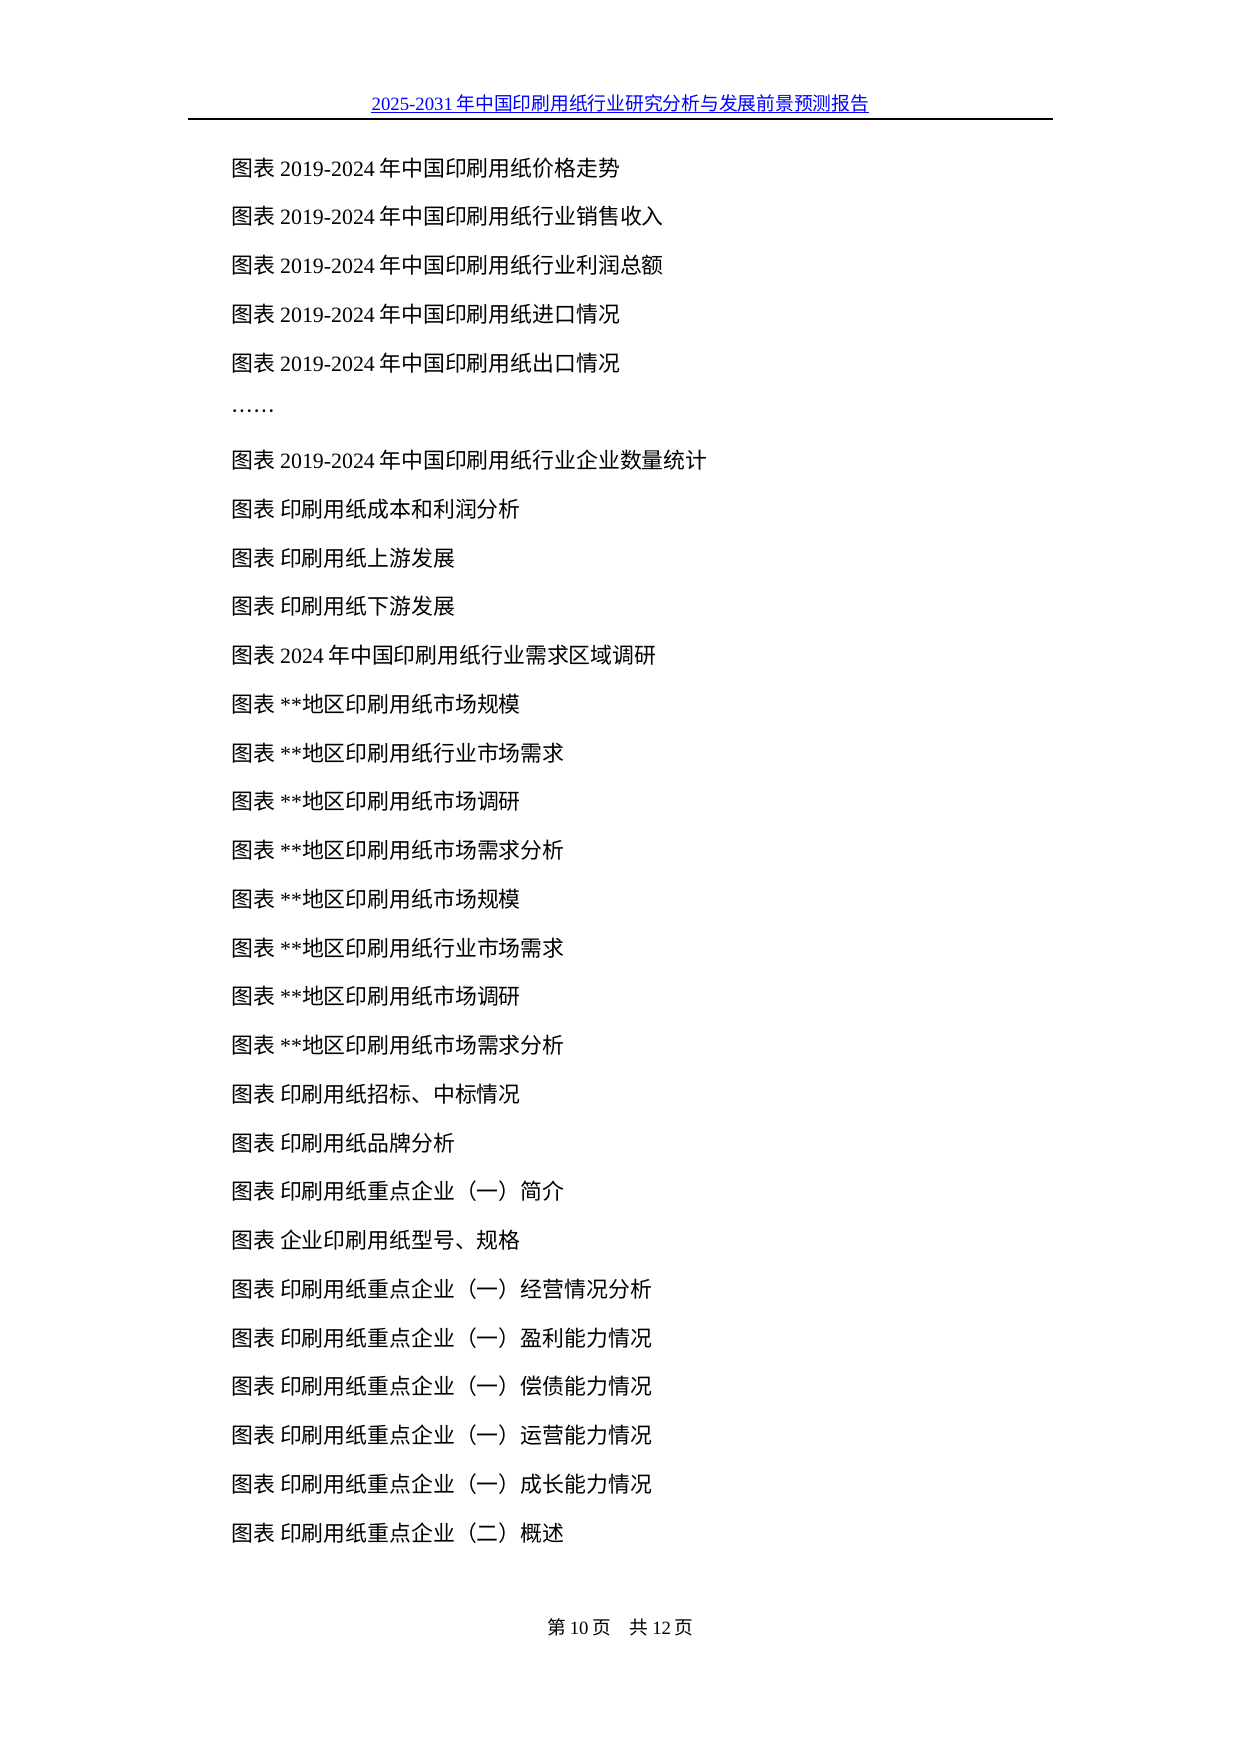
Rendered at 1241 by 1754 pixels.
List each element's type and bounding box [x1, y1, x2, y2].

text [187, 150, 1053, 1548]
